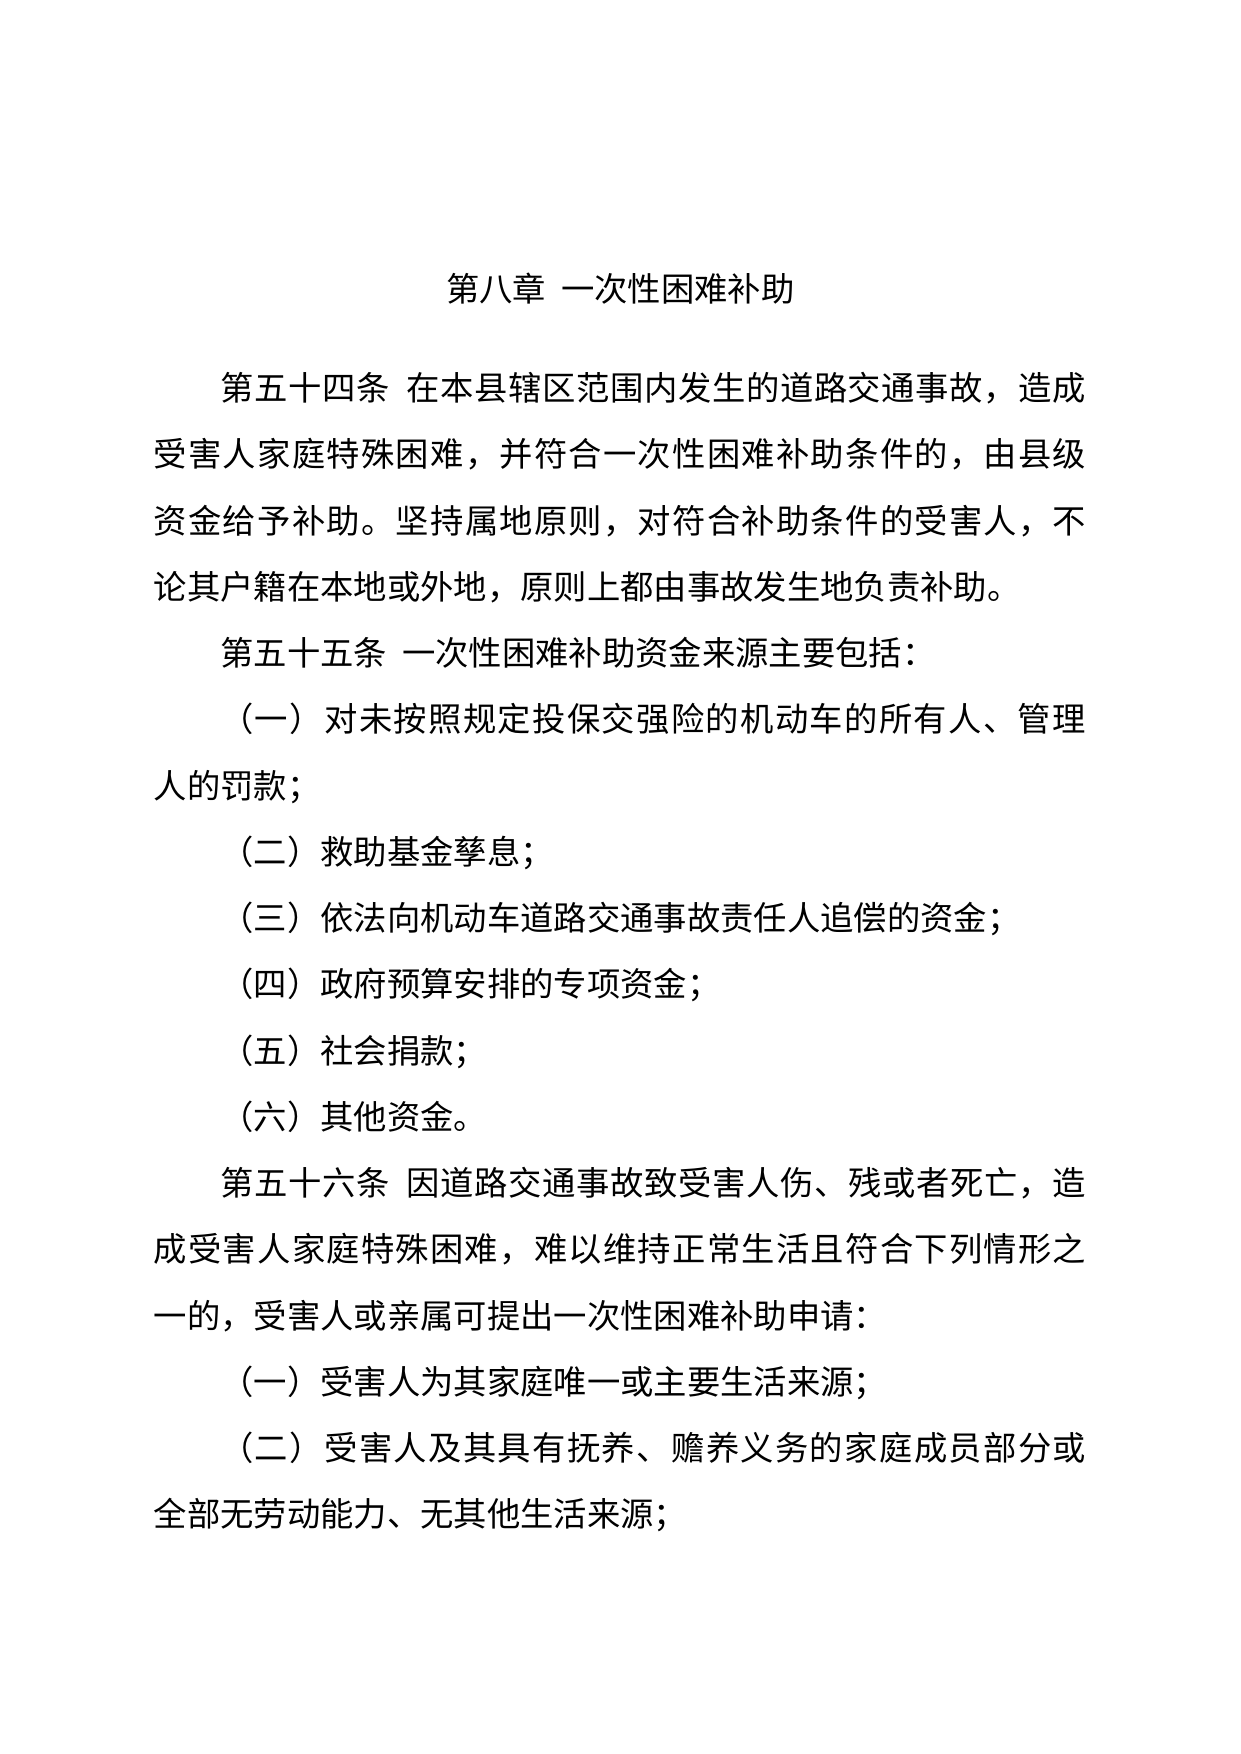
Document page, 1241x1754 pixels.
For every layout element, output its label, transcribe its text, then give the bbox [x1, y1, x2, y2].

text （一）受害人为其家庭唯一或主要生活来源； [153, 1347, 1087, 1413]
text （六）其他资金。 [153, 1082, 1087, 1148]
text （二）救助基金孳息； [153, 817, 1087, 883]
text 第五十五条 一次性困难补助资金来源主要包括： [153, 618, 1087, 684]
text （一）对未按照规定投保交强险的机动车的所有人、管理人的罚款； [153, 684, 1087, 817]
text （二）受害人及其具有抚养、赡养义务的家庭成员部分或全部无劳动能力、无其他生活来源； [153, 1413, 1087, 1545]
text 第八章 一次性困难补助 [153, 253, 1087, 320]
text （五）社会捐款； [153, 1015, 1087, 1082]
text 第五十六条 因道路交通事故致受害人伤、残或者死亡，造成受害人家庭特殊困难，难以维持正常生活且符合下列情形之一的，受害人或亲属可提出一次性困难补助申请： [153, 1148, 1087, 1347]
text 第五十四条 在本县辖区范围内发生的道路交通事故，造成受害人家庭特殊困难，并符合一次性困难补助条件的，由县级资金给予补助。坚持属地原则，对符合补助条件的受害人，不论其户籍在本地或外地，原则上都由事故发生地负责补助。 [153, 353, 1087, 618]
text （四）政府预算安排的专项资金； [153, 949, 1087, 1015]
text （三）依法向机动车道路交通事故责任人追偿的资金； [153, 883, 1087, 949]
